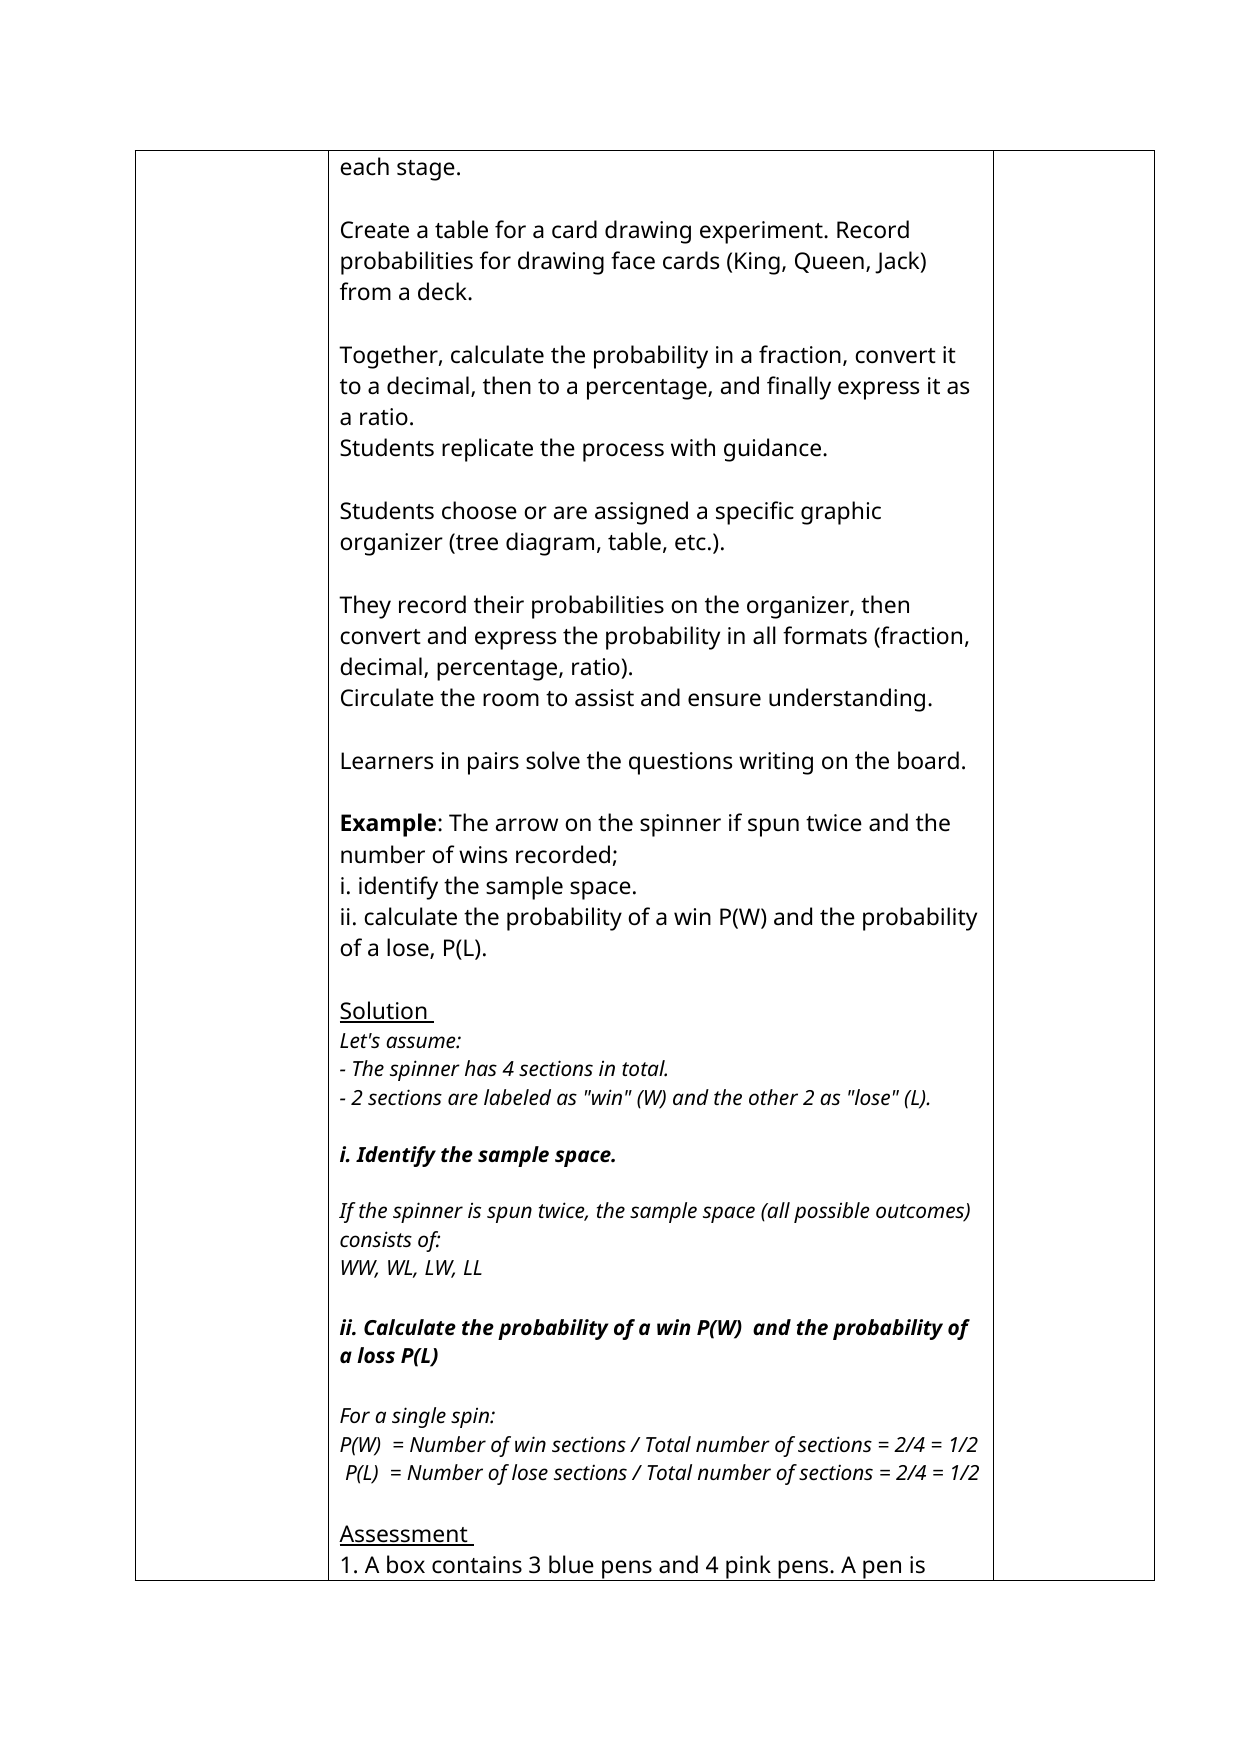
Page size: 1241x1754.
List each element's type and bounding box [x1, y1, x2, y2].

table_cell [994, 151, 1154, 1580]
table_cell [136, 151, 328, 1580]
table_cell [329, 151, 993, 1580]
